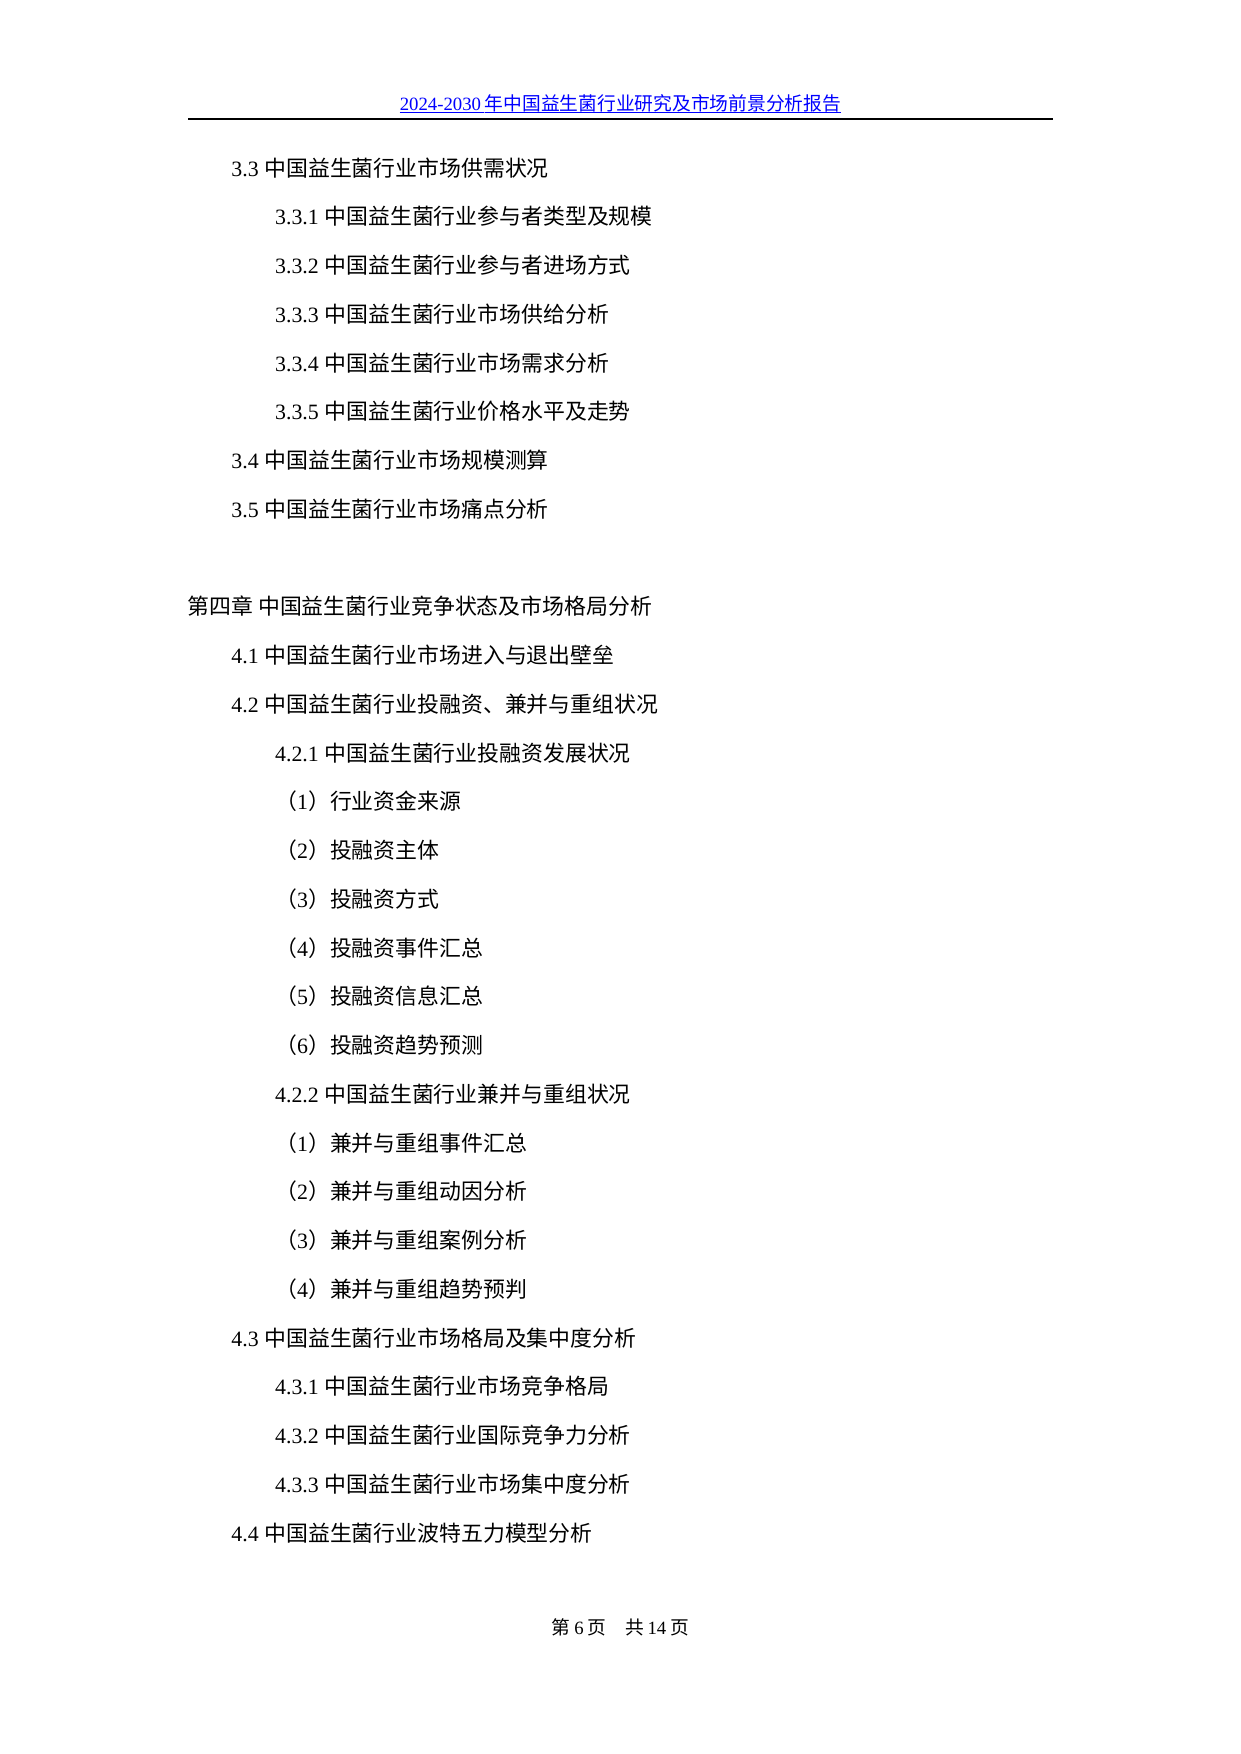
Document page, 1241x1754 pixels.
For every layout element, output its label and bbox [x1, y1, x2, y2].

text [187, 150, 1053, 1548]
